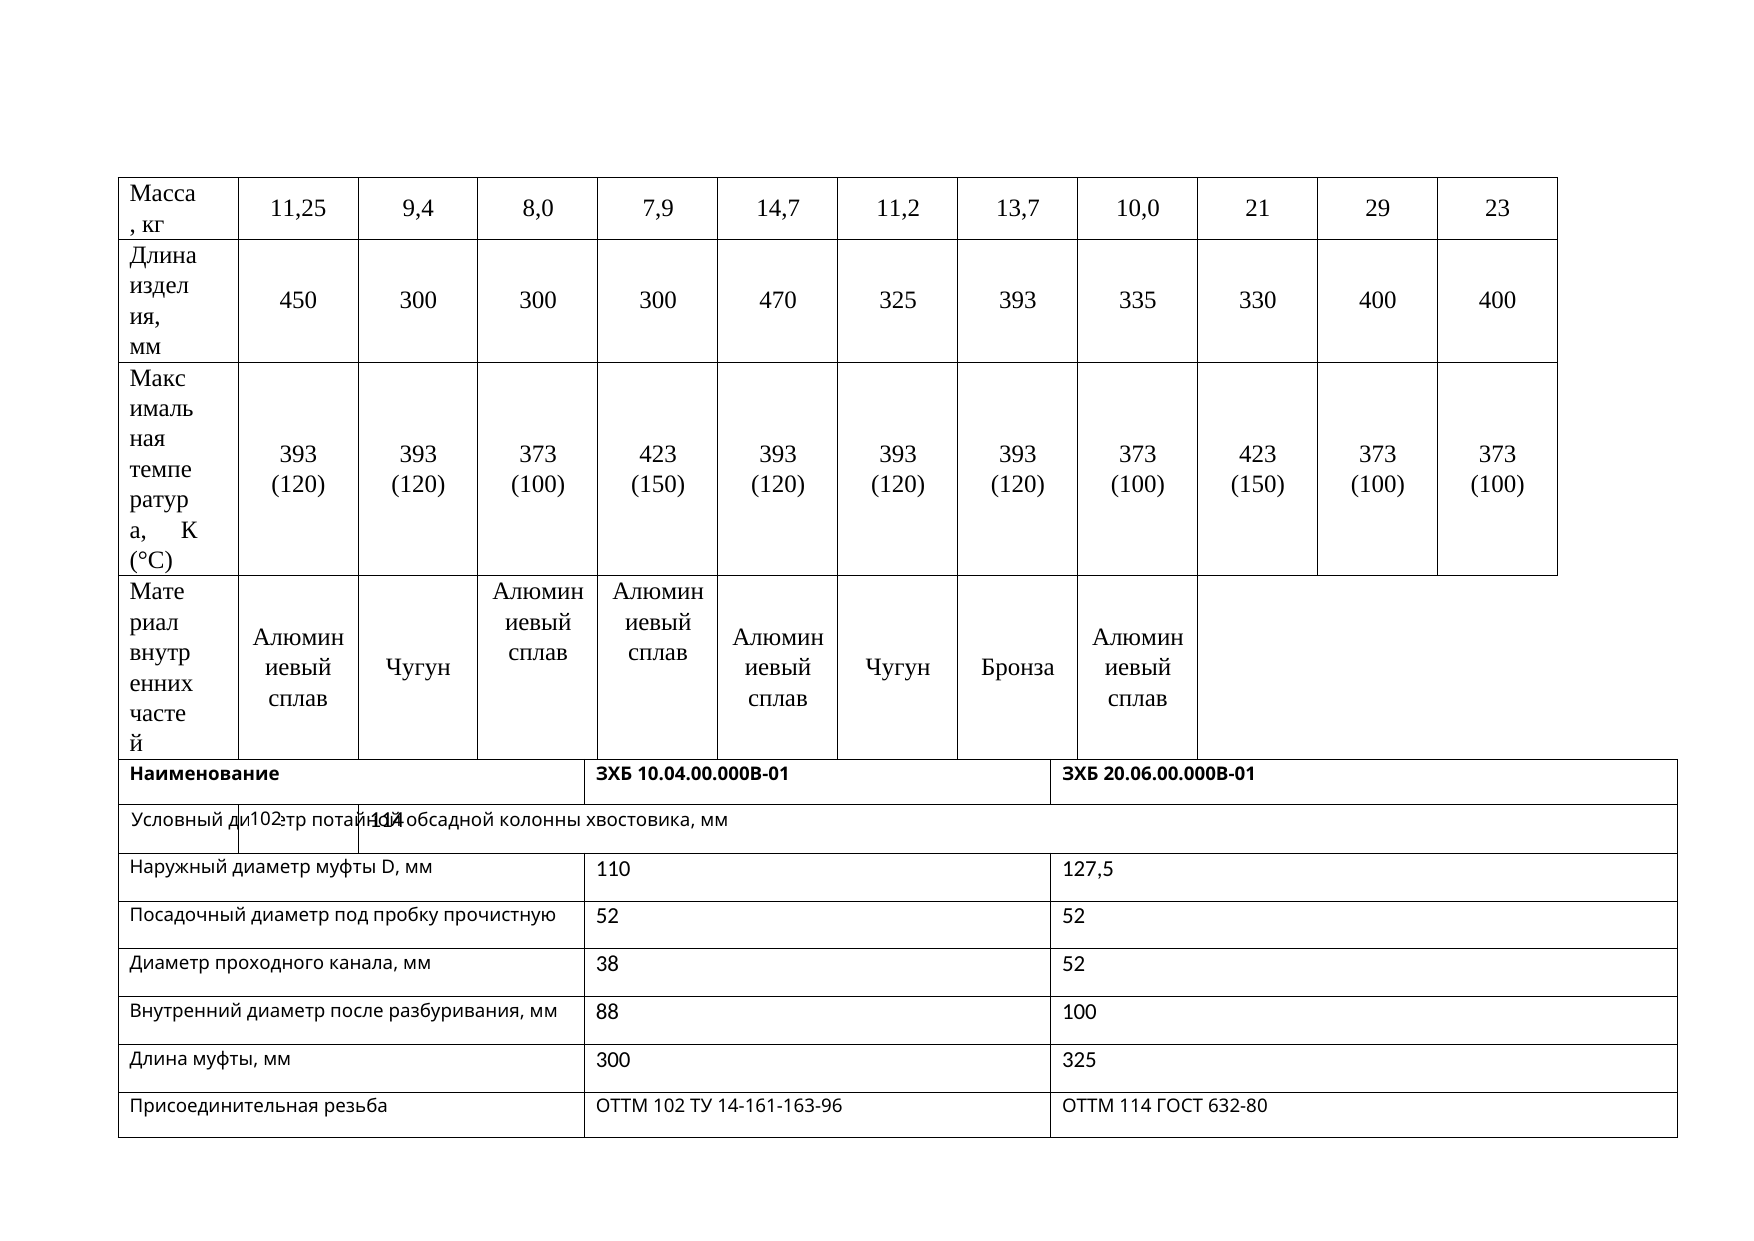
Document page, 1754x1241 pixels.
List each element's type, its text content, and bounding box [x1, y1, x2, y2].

table_cell Наружный диаметр муфты D, мм [119, 854, 584, 901]
table_cell Бронза [958, 576, 1077, 759]
table_cell 9,4 [359, 178, 477, 239]
table_cell Присоединительная резьба [119, 1093, 584, 1137]
table_cell 14,7 [718, 178, 837, 239]
table_cell 7,9 [598, 178, 717, 239]
table_cell Алюминиевый сплав [1078, 576, 1197, 759]
table_cell 300 [598, 240, 717, 362]
table_cell Алюминиевый сплав [239, 576, 358, 759]
table_cell Диаметр проходного канала, мм [119, 949, 584, 996]
table_cell 11,2 [838, 178, 957, 239]
table_cell 393 (120) [958, 363, 1077, 575]
table_cell 114 [359, 805, 1677, 853]
table_cell Чугун [838, 576, 957, 759]
table_cell 23 [1438, 178, 1557, 239]
table_cell Длина изделия, мм [119, 240, 238, 362]
table_cell 393 (120) [838, 363, 957, 575]
table_cell Наименование [119, 760, 584, 804]
table_cell Посадочный диаметр под пробку прочистную [119, 902, 584, 948]
table_cell Алюминиевый сплав [598, 576, 717, 759]
table_cell 373 (100) [478, 363, 597, 575]
table_cell Алюминиевый сплав [718, 576, 837, 759]
table_cell Внутренний диаметр после разбуривания, мм [119, 997, 584, 1044]
table_cell Материал внутренних частей [119, 576, 238, 759]
table_cell 52 [585, 902, 1050, 948]
table_cell 423 (150) [1198, 363, 1317, 575]
table_cell Масса, кг [119, 178, 238, 239]
table_cell 325 [838, 240, 957, 362]
table_cell 325 [1051, 1045, 1677, 1092]
table_cell 450 [239, 240, 358, 362]
table_cell 393 (120) [359, 363, 477, 575]
table_cell 52 [1051, 902, 1677, 948]
table_cell 10,0 [1078, 178, 1197, 239]
table_cell [119, 805, 129, 853]
table_cell 52 [1051, 949, 1677, 996]
table_cell 393 (120) [718, 363, 837, 575]
table_cell 88 [585, 997, 1050, 1044]
table_cell 300 [359, 240, 477, 362]
table_cell 373 (100) [1318, 363, 1437, 575]
table_cell 470 [718, 240, 837, 362]
table_cell 8,0 [478, 178, 597, 239]
table_cell 373 (100) [1438, 363, 1557, 575]
table_cell Максимальная температура, К (°С) [119, 363, 238, 575]
table_cell 38 [585, 949, 1050, 996]
table_cell 100 [1051, 997, 1677, 1044]
table_cell 330 [1198, 240, 1317, 362]
table_cell 21 [1198, 178, 1317, 239]
table_cell ЗХБ 10.04.00.000В-01 [585, 760, 1050, 804]
table_cell 29 [1318, 178, 1437, 239]
table_cell 300 [478, 240, 597, 362]
table_cell ОТТМ 102 ТУ 14-161-163-96 [585, 1093, 1050, 1137]
table_cell ЗХБ 20.06.00.000В-01 [1051, 760, 1677, 804]
table_cell Чугун [359, 576, 477, 759]
table_cell 423 (150) [598, 363, 717, 575]
table_cell 335 [1078, 240, 1197, 362]
table_cell 11,25 [239, 178, 358, 239]
table_cell 373 (100) [1078, 363, 1197, 575]
table_cell Длина муфты, мм [119, 1045, 584, 1092]
table_cell 400 [1438, 240, 1557, 362]
table_cell 300 [585, 1045, 1050, 1092]
table_cell 393 (120) [239, 363, 358, 575]
table_cell 400 [1318, 240, 1437, 362]
table_cell ОТТМ 114 ГОСТ 632-80 [1051, 1093, 1677, 1137]
table_cell 127,5 [1051, 854, 1677, 901]
table_cell 393 [958, 240, 1077, 362]
table_cell 110 [585, 854, 1050, 901]
table_cell Алюминиевый сплав [478, 576, 597, 759]
table_cell 13,7 [958, 178, 1077, 239]
table_cell 102 [239, 805, 358, 853]
